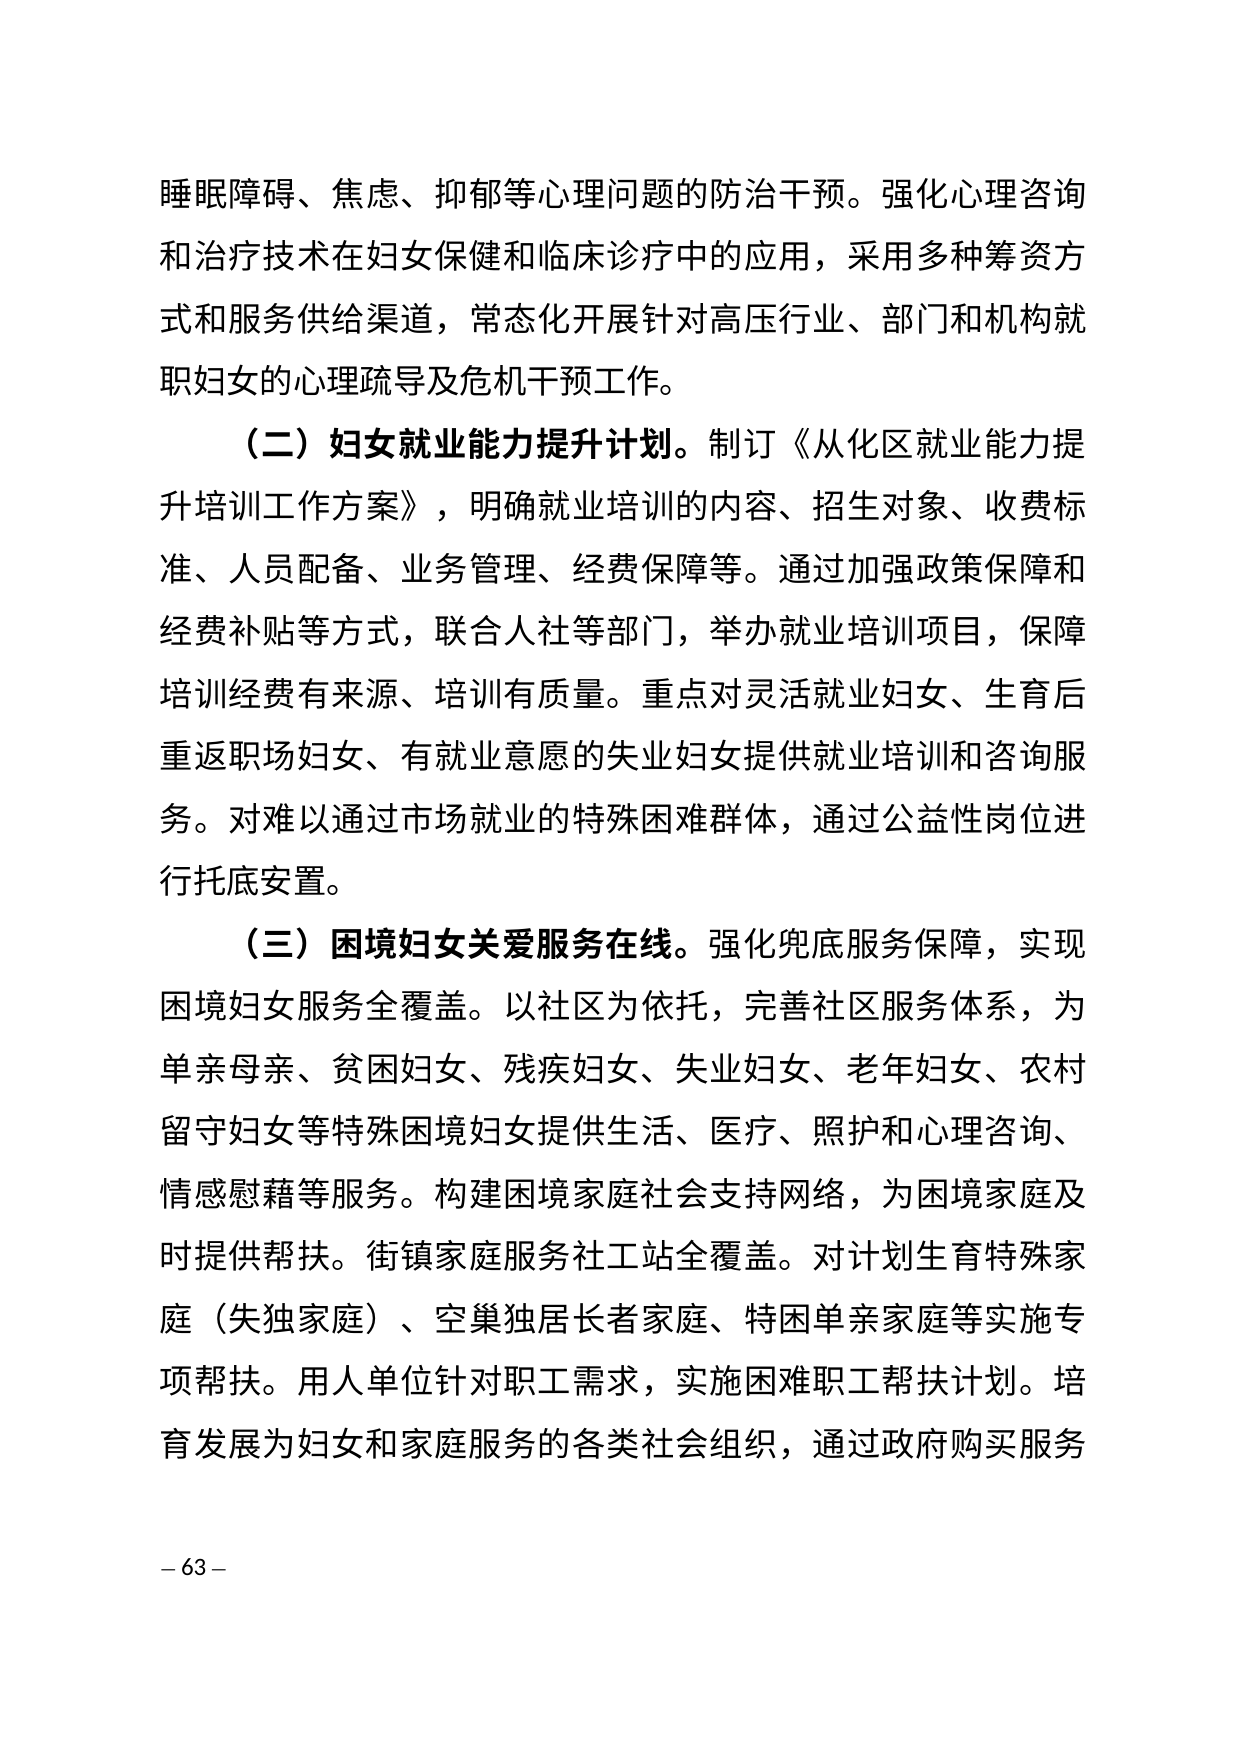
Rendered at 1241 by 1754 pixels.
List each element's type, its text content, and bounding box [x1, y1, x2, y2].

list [159, 156, 1087, 406]
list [159, 906, 1087, 1468]
list （二）妇女就业能力提升计划。制订《从化区就业能力提升培训工作方案》，明确就业培训的内容、招生对象、收费标准、人员配备、业务管理、经费保障等。通过加强政策保障和经费补贴等方式，联合人社等部门，举办就业培训项目，保障培训经费有来源、培训有质量。重点对灵活就业妇女、生育后重返职场妇女、有就业意愿的失业妇女提供就业培训和咨询服务。对难以通过市场就业的特殊困难群体，通过公益性岗位进行托底安置。 [159, 406, 1087, 906]
